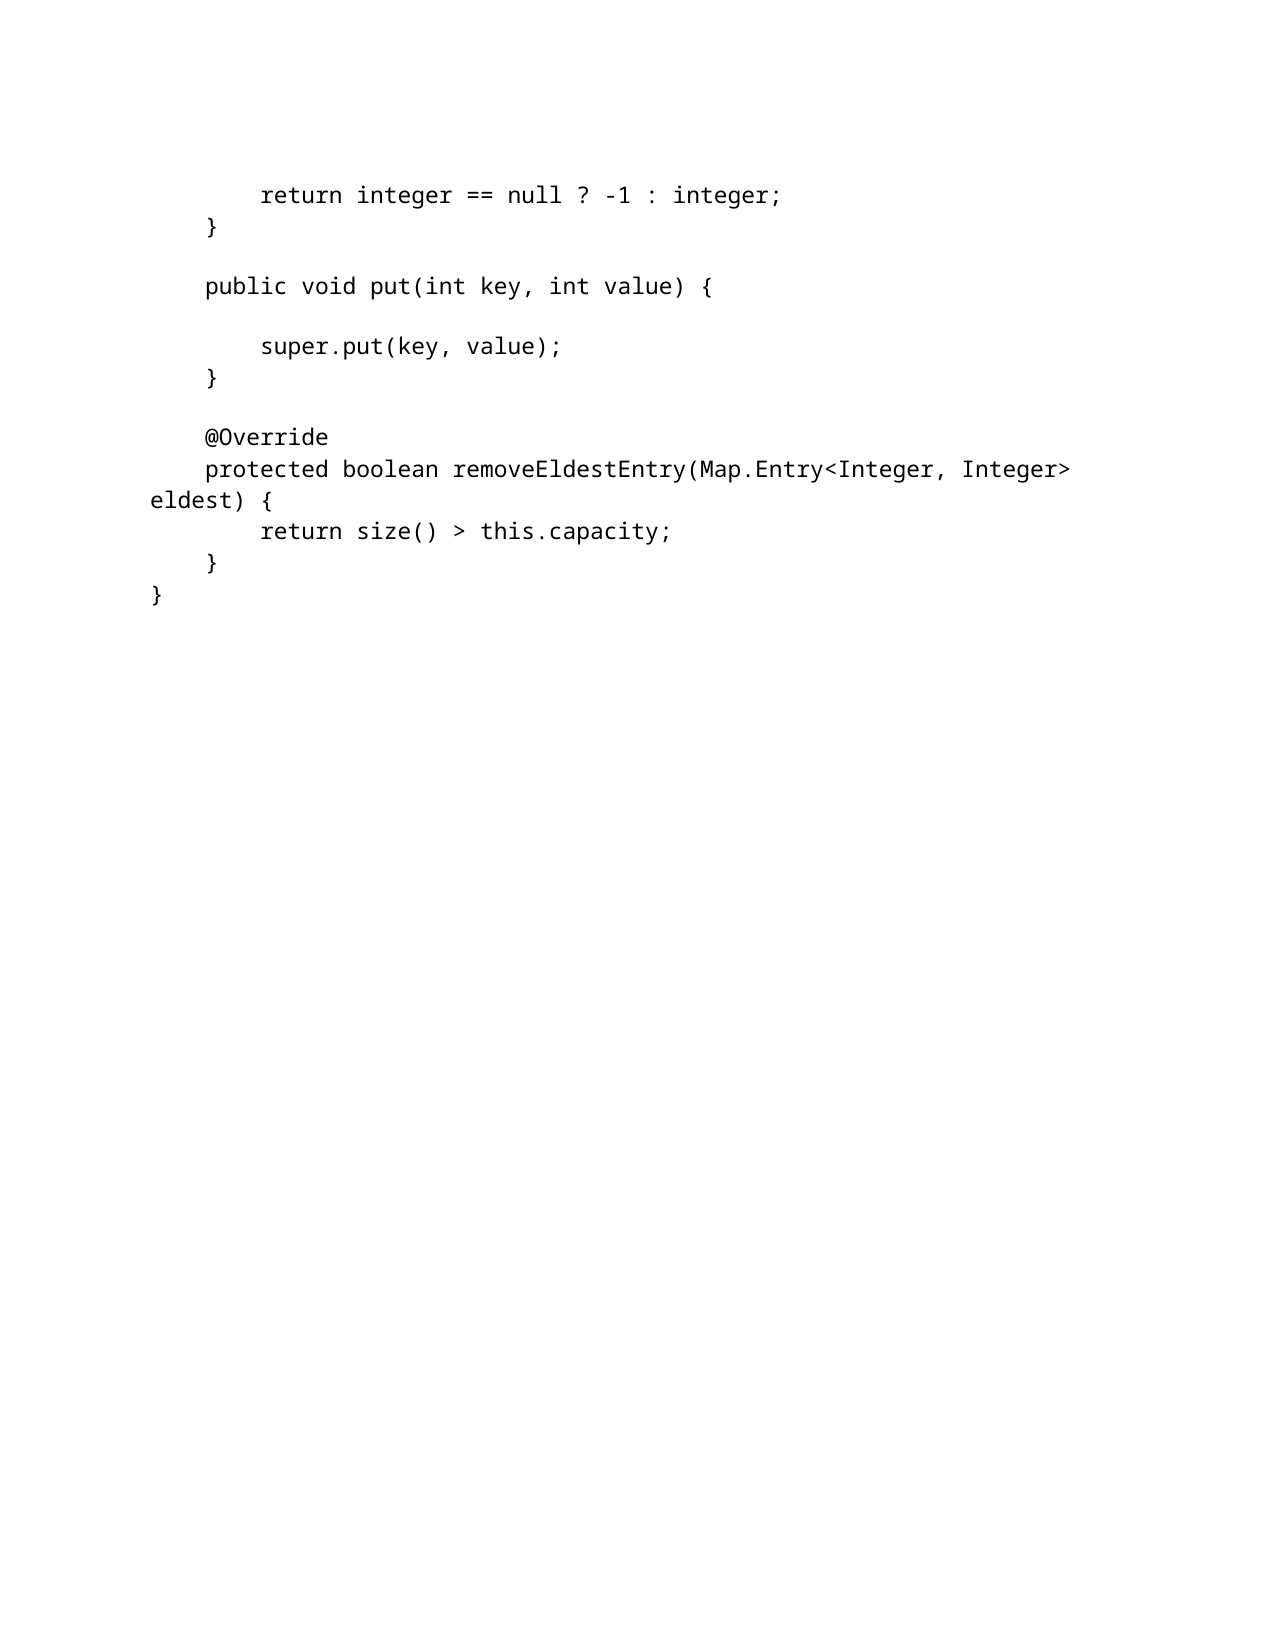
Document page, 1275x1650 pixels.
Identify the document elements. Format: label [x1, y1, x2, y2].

text [150, 150, 1125, 609]
